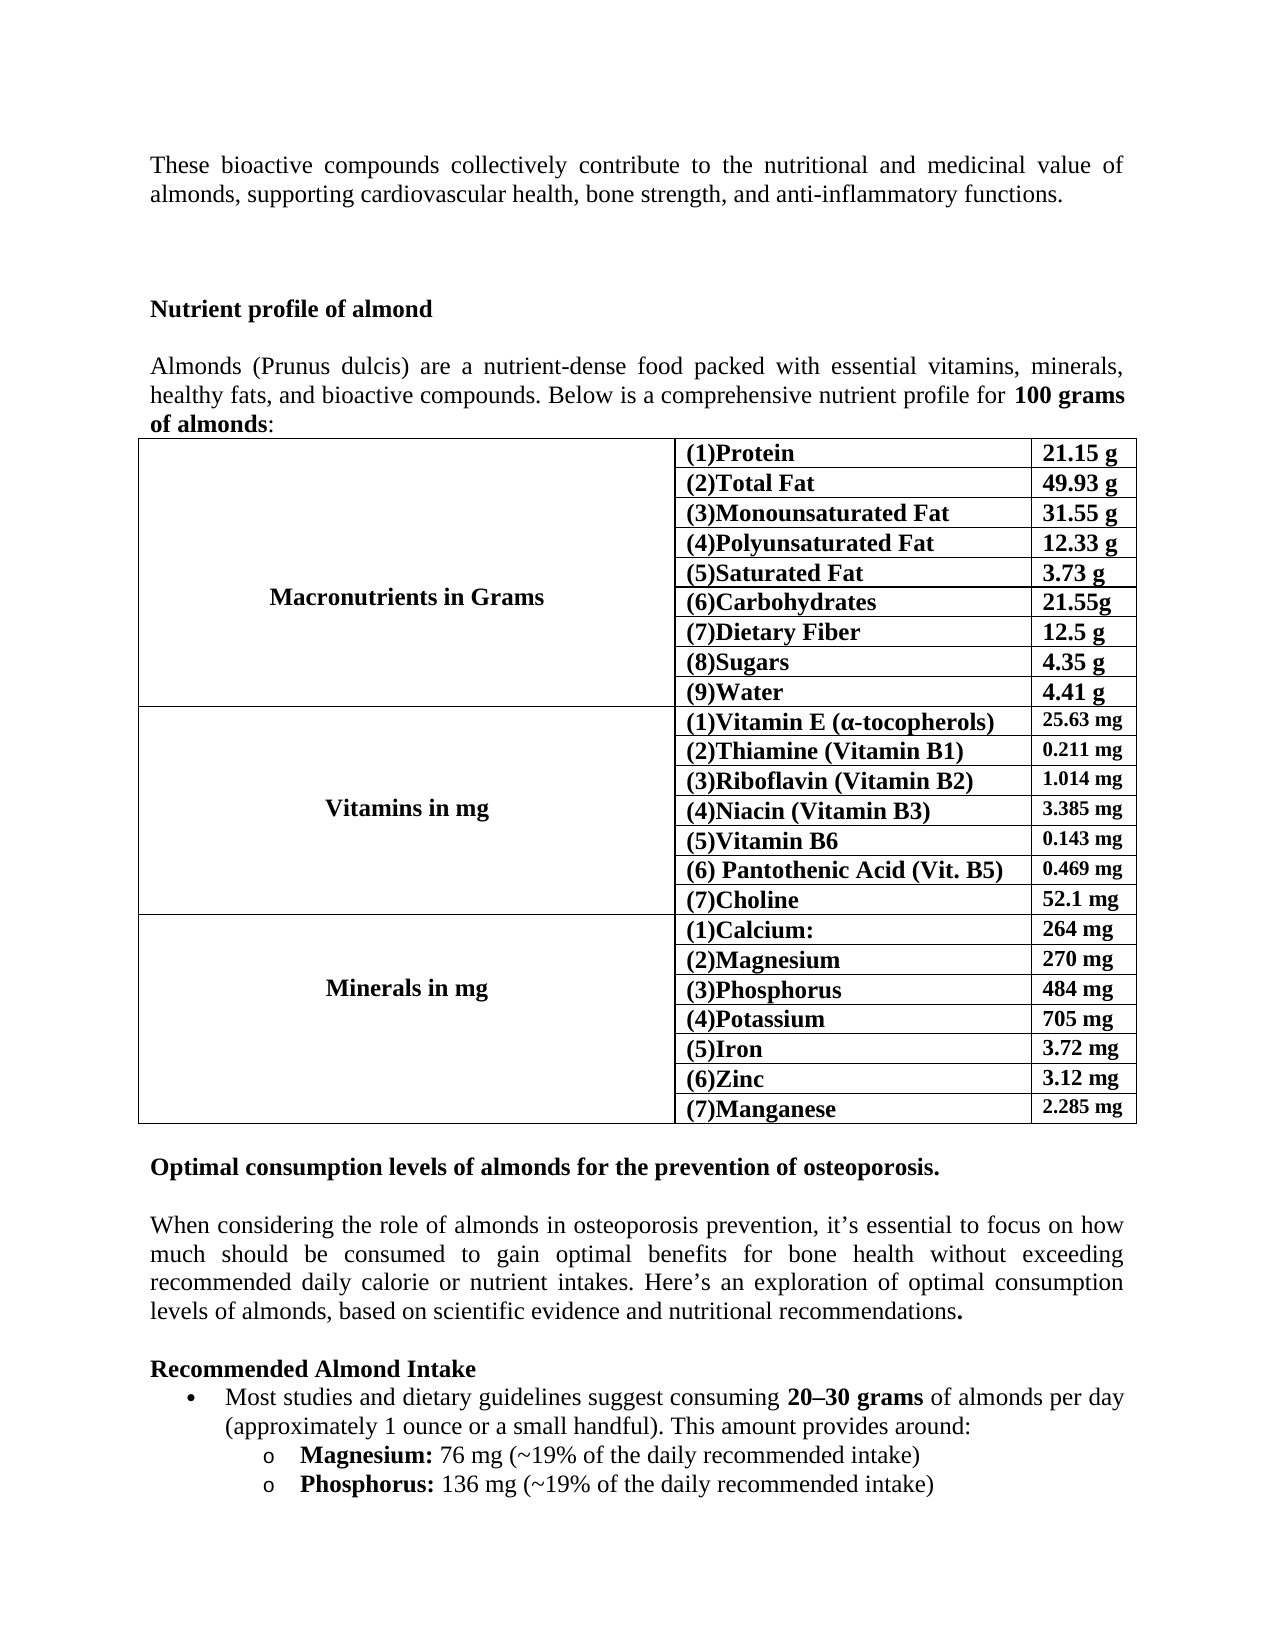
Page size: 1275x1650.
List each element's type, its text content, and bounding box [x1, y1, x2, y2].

text These bioactive compounds collectively contribute to the nutritional and medicinal value of almonds, supporting cardiovascular health, bone strength, and anti-inflammatory functions. [150, 150, 1125, 207]
table_cell (3)Riboflavin (Vitamin B2) [676, 766, 1031, 795]
table_cell (3)Monounsaturated Fat [676, 498, 1031, 527]
table_cell 264 mg [1032, 915, 1136, 944]
table_cell (6) Pantothenic Acid (Vit. B5) [676, 856, 1031, 884]
table_cell (7)Manganese [676, 1094, 1031, 1123]
table_cell 3.12 mg [1032, 1064, 1136, 1093]
table_cell (5)Vitamin B6 [676, 826, 1031, 854]
list Phosphorus: 136 mg (~19% of the daily recommended intake) [262, 1469, 1125, 1499]
text Optimal consumption levels of almonds for the prevention of osteoporosis. [150, 1152, 1125, 1181]
table_cell 270 mg [1032, 945, 1136, 974]
table_cell (4)Niacin (Vitamin B3) [676, 796, 1031, 825]
table_cell 4.35 g [1032, 647, 1136, 676]
table_cell (2)Thiamine (Vitamin B1) [676, 736, 1031, 765]
table_cell (8)Sugars [676, 647, 1031, 676]
table_cell (5)Saturated Fat [676, 558, 1031, 586]
table_cell (4)Polyunsaturated Fat [676, 528, 1031, 557]
table_cell 49.93 g [1032, 468, 1136, 497]
table_cell (2)Magnesium [676, 945, 1031, 974]
table_cell (3)Phosphorus [676, 975, 1031, 1003]
table_cell 25.63 mg [1032, 707, 1136, 735]
table_cell 3.385 mg [1032, 796, 1136, 825]
table_header 21.15 g [1032, 439, 1136, 467]
text When considering the role of almonds in osteoporosis prevention, it’s essential to focus on how much should be consumed to gain optimal benefits for bone health without exceeding recommended daily calorie or nutrient intakes. Here’s an exploration of optimal consumption levels of almonds, based on scientific evidence and nutritional recommendations. [150, 1210, 1125, 1325]
text Almonds (Prunus dulcis) are a nutrient-dense food packed with essential vitamins, minerals, healthy fats, and bioactive compounds. Below is a comprehensive nutrient profile for 100 grams of almonds: [150, 351, 1125, 437]
table_cell 21.55g [1032, 588, 1136, 616]
table_cell 484 mg [1032, 975, 1136, 1003]
table_cell 52.1 mg [1032, 885, 1136, 914]
table_cell (1)Vitamin E (α-tocopherols) [676, 707, 1031, 735]
table_cell 0.211 mg [1032, 736, 1136, 765]
table_cell 3.72 mg [1032, 1034, 1136, 1063]
table_cell (7)Choline [676, 885, 1031, 914]
table_cell (1)Calcium: [676, 915, 1031, 944]
table_cell 12.5 g [1032, 617, 1136, 646]
list Most studies and dietary guidelines suggest consuming 20–30 grams of almonds per day (approximately 1 ounce or a small handful). This amount provides around: [187, 1382, 1125, 1440]
table_cell 0.143 mg [1032, 826, 1136, 854]
table_cell (9)Water [676, 677, 1031, 706]
table_cell (4)Potassium [676, 1005, 1031, 1033]
table_cell 705 mg [1032, 1005, 1136, 1033]
table_cell 31.55 g [1032, 498, 1136, 527]
table_cell (6)Carbohydrates [676, 588, 1031, 616]
text Nutrient profile of almond [150, 294, 1125, 322]
table_header Macronutrients in Grams [139, 439, 674, 706]
text Recommended Almond Intake [150, 1354, 1125, 1382]
table_cell 3.73 g [1032, 558, 1136, 586]
table_cell Minerals in mg [139, 915, 674, 1123]
table_cell Vitamins in mg [139, 707, 674, 914]
table_cell (7)Dietary Fiber [676, 617, 1031, 646]
table_header (1)Protein [676, 439, 1031, 467]
list Magnesium: 76 mg (~19% of the daily recommended intake) [262, 1440, 1125, 1469]
table_cell (6)Zinc [676, 1064, 1031, 1093]
table_cell (2)Total Fat [676, 468, 1031, 497]
table_cell 0.469 mg [1032, 856, 1136, 884]
table_cell 12.33 g [1032, 528, 1136, 557]
table_cell 2.285 mg [1032, 1094, 1136, 1123]
table_cell 4.41 g [1032, 677, 1136, 706]
table_cell (5)Iron [676, 1034, 1031, 1063]
table_cell 1.014 mg [1032, 766, 1136, 795]
